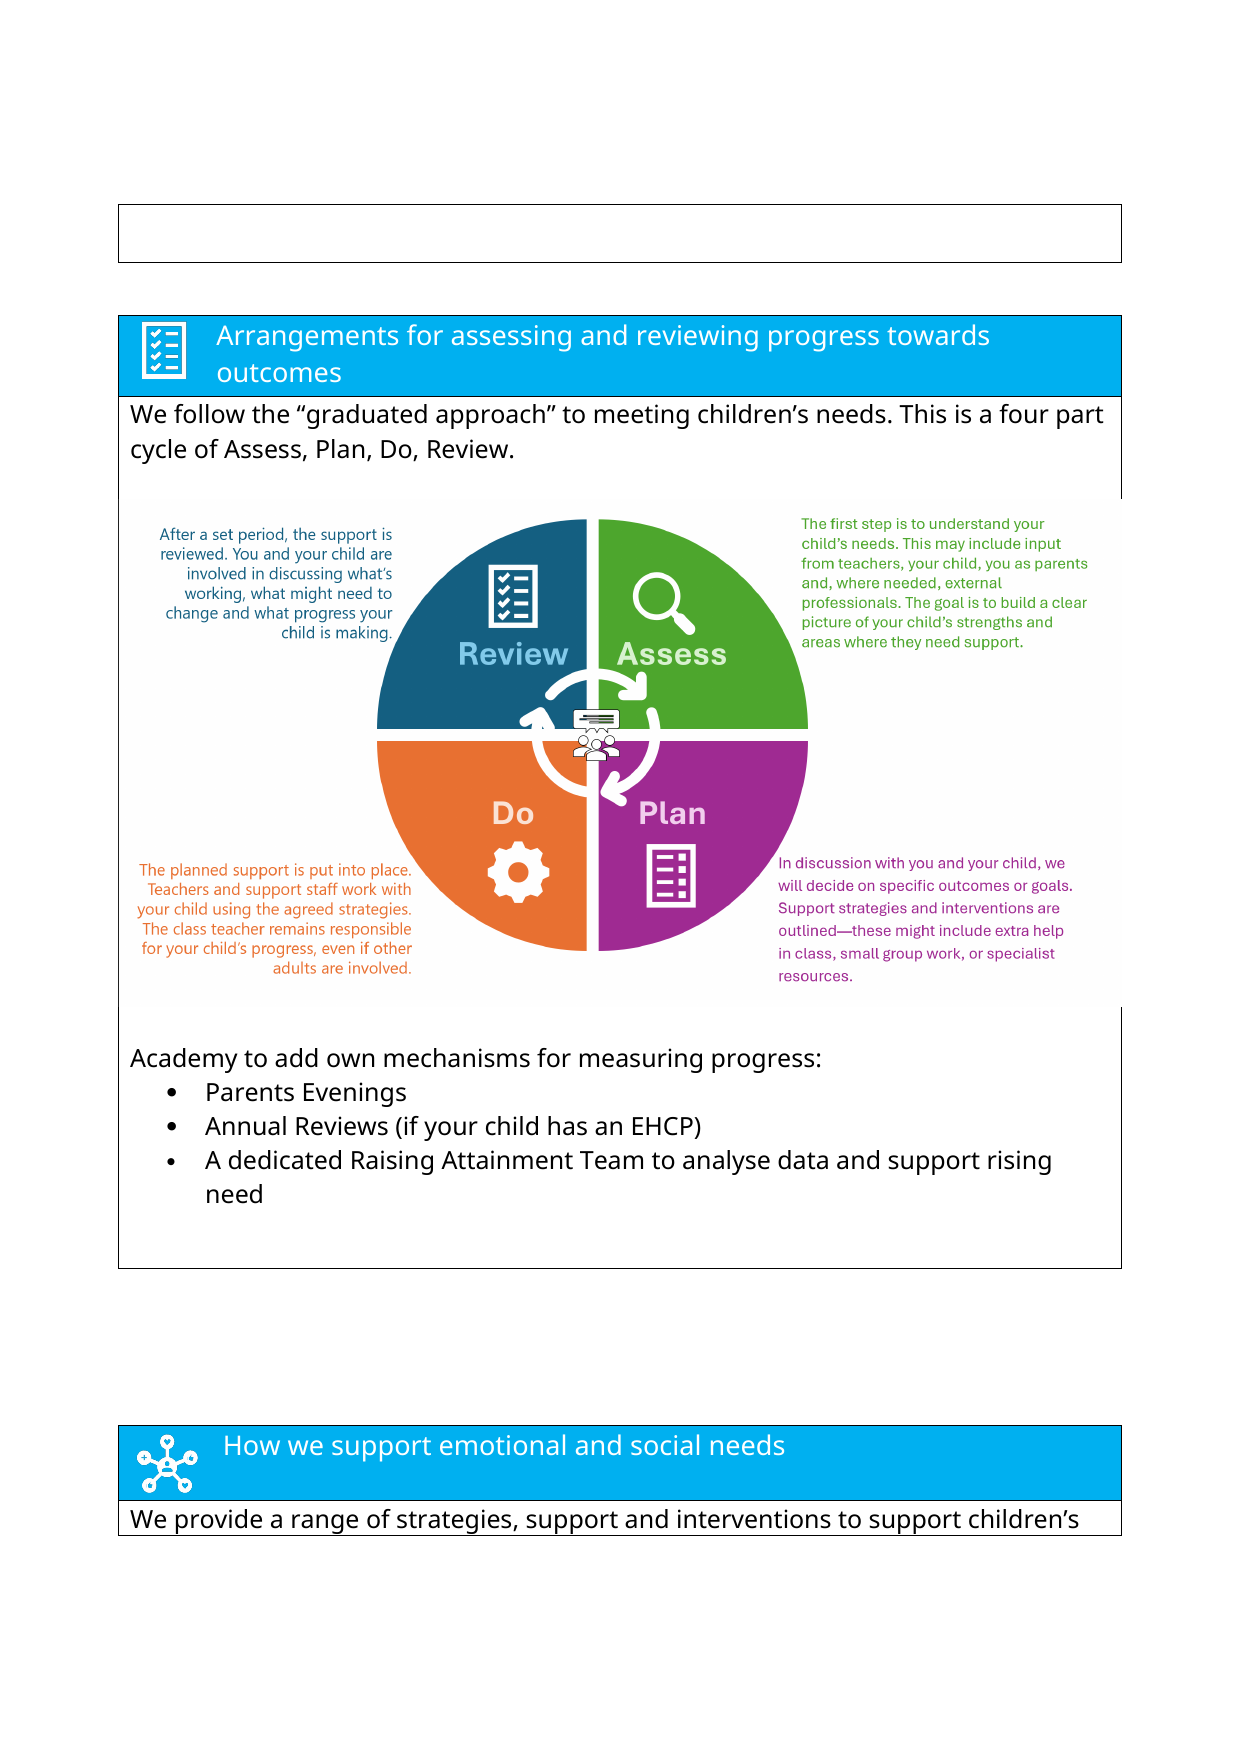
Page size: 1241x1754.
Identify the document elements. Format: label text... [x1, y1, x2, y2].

table_header How we support emotional and social needs [204, 1426, 1121, 1500]
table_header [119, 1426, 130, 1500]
picture [118, 499, 1122, 1007]
picture [143, 322, 186, 378]
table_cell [119, 1501, 1121, 1535]
table_header Arrangements for assessing and reviewing progress towards outcomes [119, 316, 1121, 396]
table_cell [119, 205, 1121, 262]
table_cell We follow the “graduated approach” to meeting children’s needs. This is a four part cycle of Assess, Plan, Do, Review. Academy to add own mechanisms for measuring progress: Parents Evenings Annual Reviews (if your child has an EHCP) A dedicated Raising Attainment Team to analyse data and support rising need [119, 397, 1121, 499]
table_cell We follow the “graduated approach” to meeting children’s needs. This is a four part cycle of Assess, Plan, Do, Review. Academy to add own mechanisms for measuring progress: Parents Evenings Annual Reviews (if your child has an EHCP) A dedicated Raising Attainment Team to analyse data and support rising need [119, 1007, 1121, 1268]
picture [138, 1435, 197, 1492]
